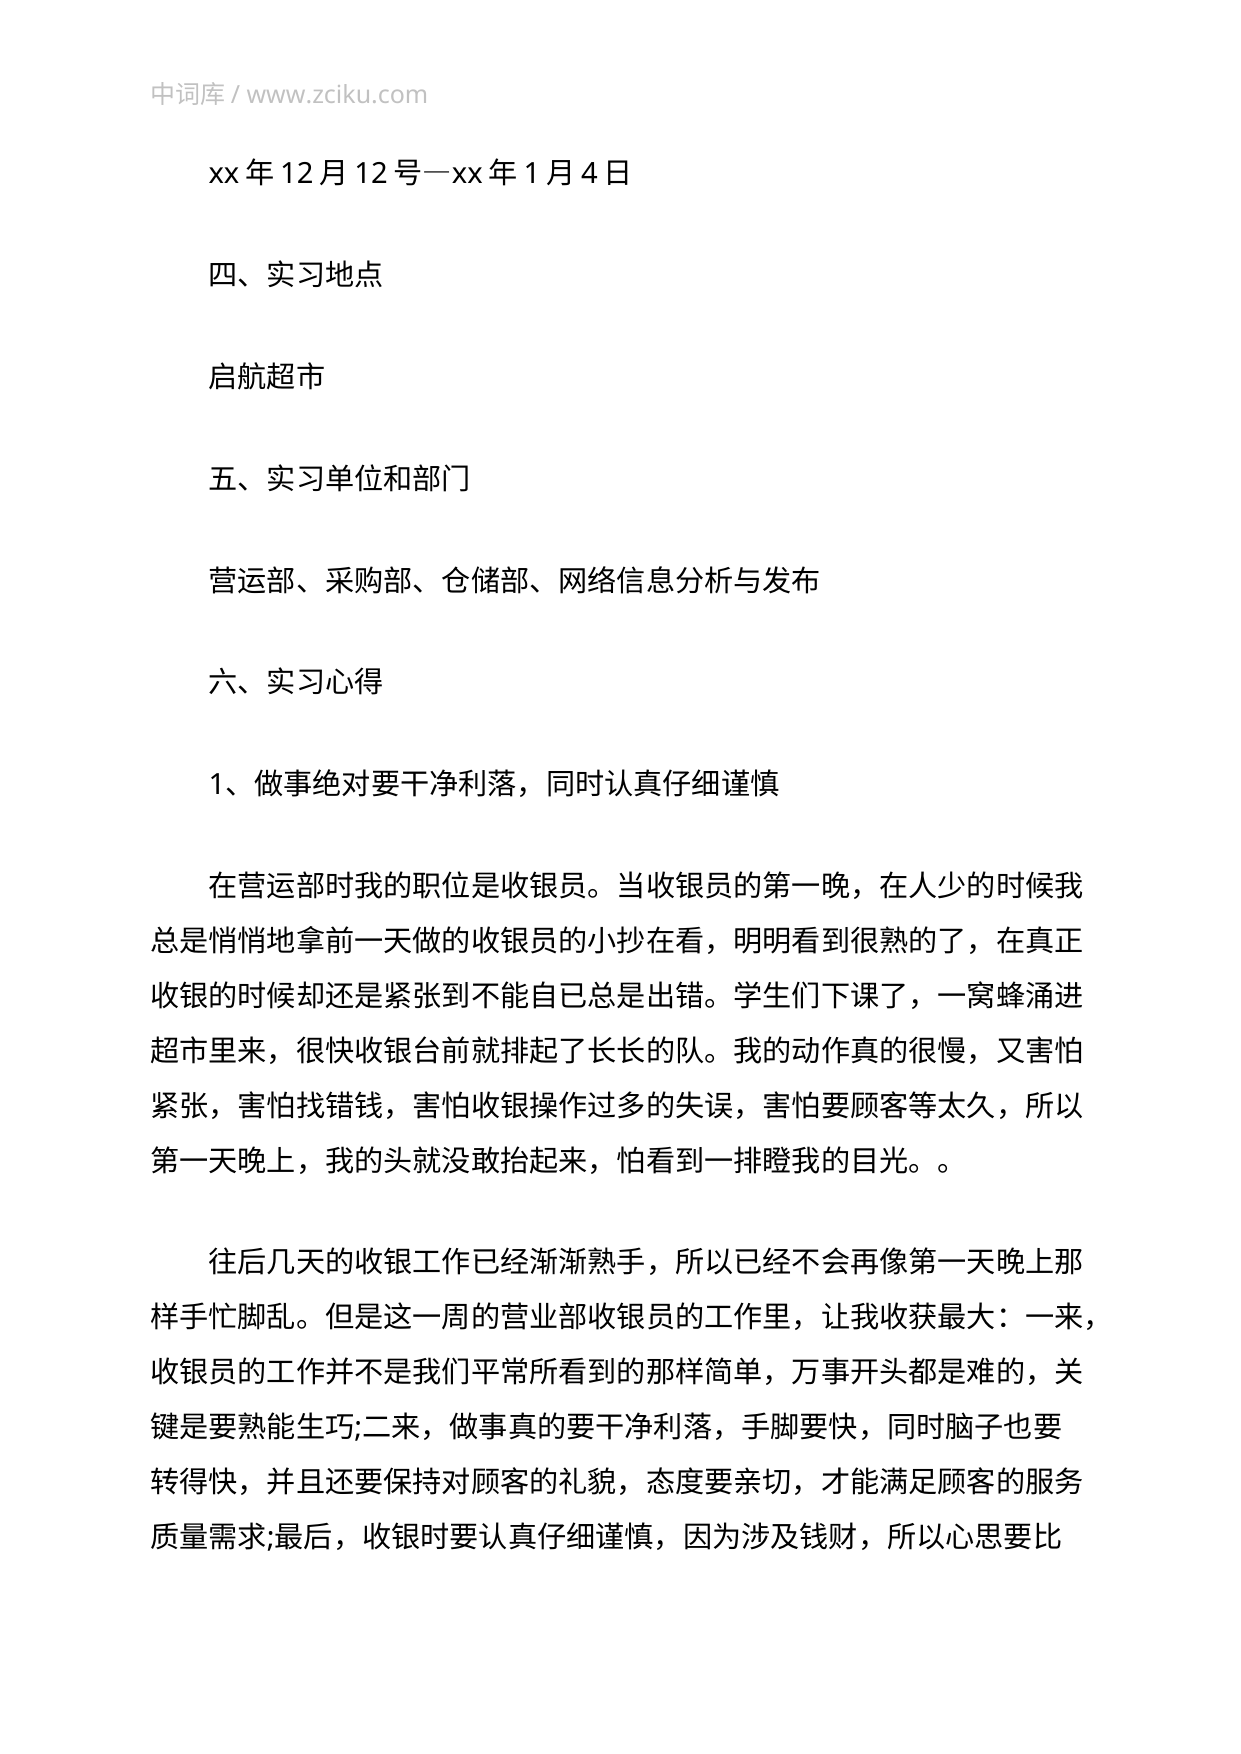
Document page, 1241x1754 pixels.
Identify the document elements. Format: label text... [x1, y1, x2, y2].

text 营运部、采购部、仓储部、网络信息分析与发布 [150, 557, 1090, 599]
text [150, 1239, 1090, 1556]
text 在营运部时我的职位是收银员。当收银员的第一晚，在人少的时候我总是悄悄地拿前一天做的收银员的小抄在看，明明看到很熟的了，在真正收银的时候却还是紧张到不能自已总是出错。学生们下课了，一窝蜂涌进超市里来，很快收银台前就排起了长长的队。我的动作真的很慢，又害怕紧张，害怕找错钱，害怕收银操作过多的失误，害怕要顾客等太久，所以第一天晚上，我的头就没敢抬起来，怕看到一排瞪我的目光。。 [150, 863, 1090, 1179]
text xx年12月12号—xx年1月4日 [150, 150, 1090, 192]
text 四、实习地点 [150, 252, 1090, 294]
text 六、实习心得 [150, 659, 1090, 701]
text 启航超市 [150, 354, 1090, 396]
text 五、实习单位和部门 [150, 456, 1090, 498]
text 1、做事绝对要干净利落，同时认真仔细谨慎 [150, 761, 1090, 803]
